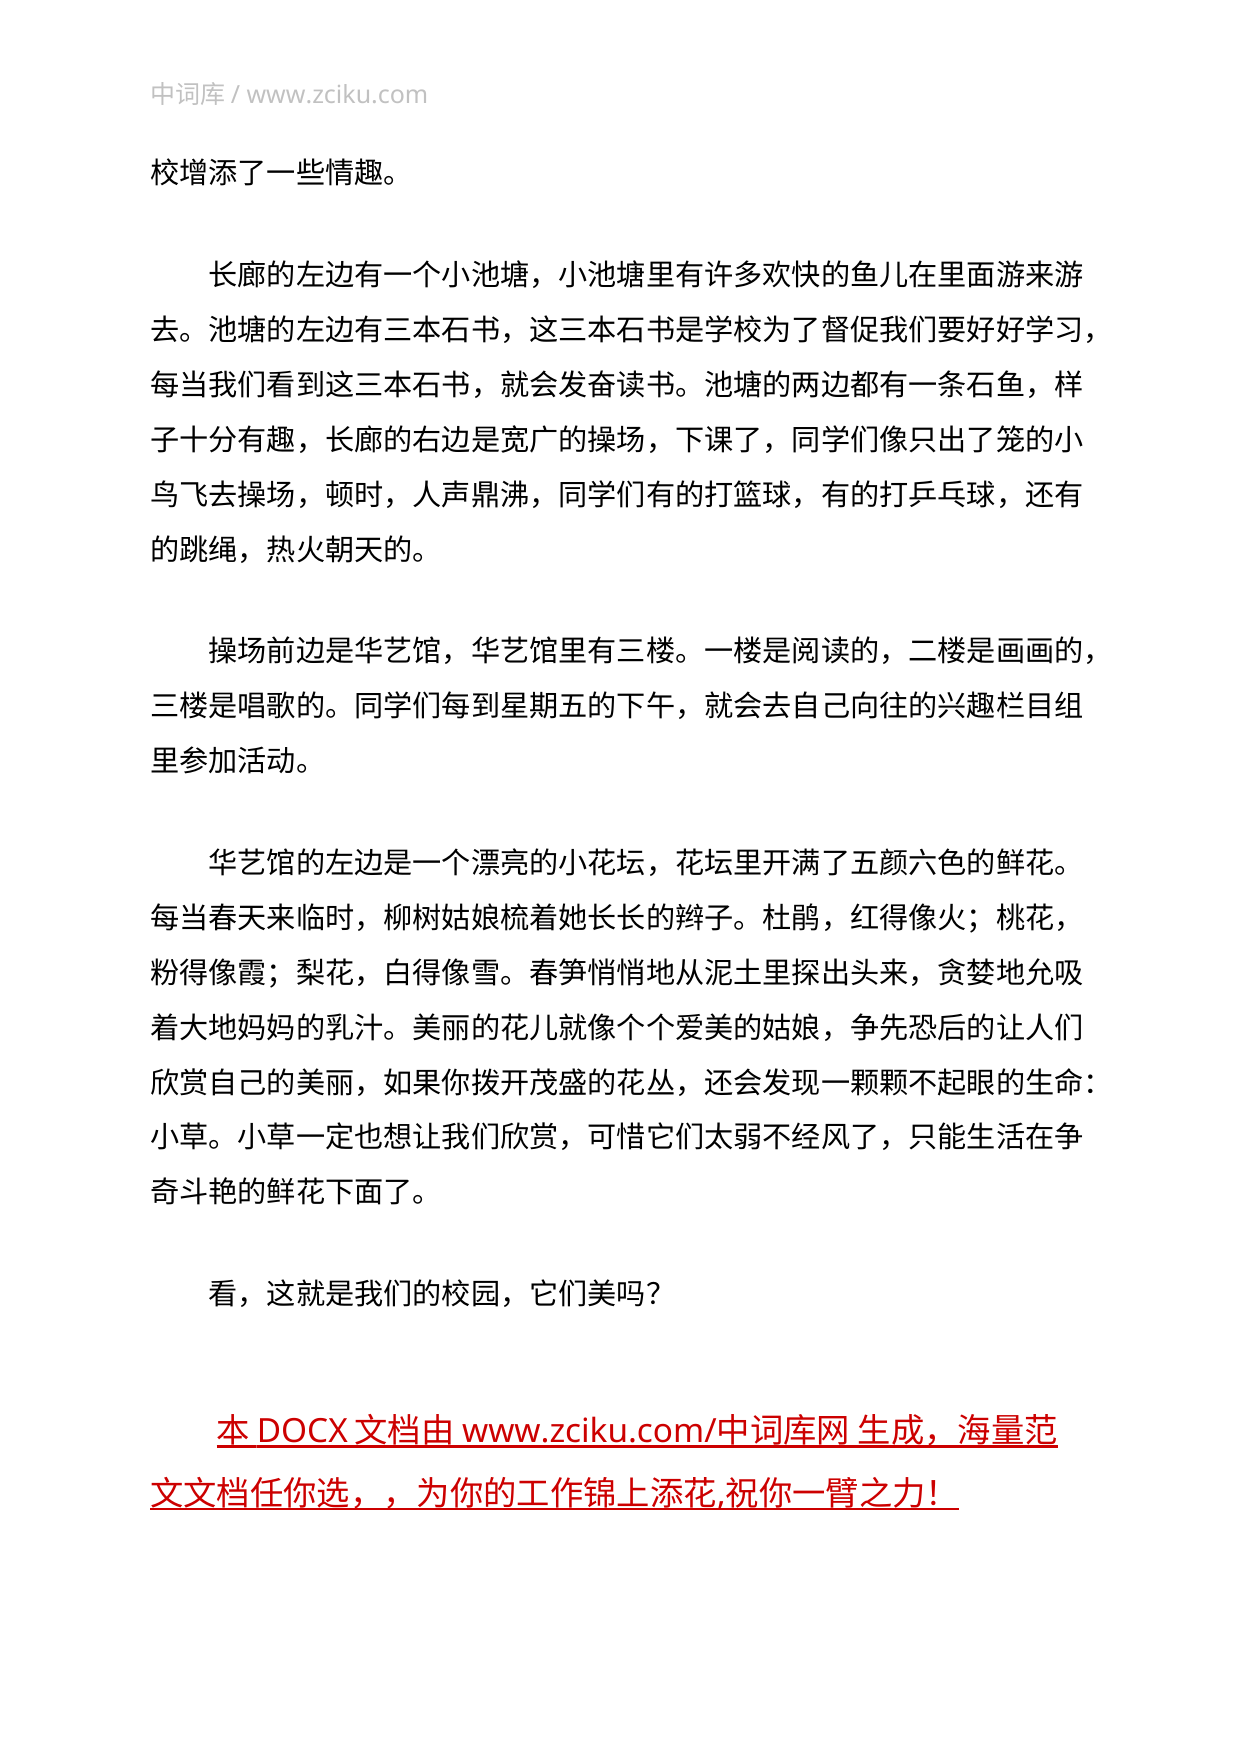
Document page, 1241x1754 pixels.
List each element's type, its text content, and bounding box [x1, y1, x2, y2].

text 操场前边是华艺馆，华艺馆里有三楼。一楼是阅读的，二楼是画画的，三楼是唱歌的。同学们每到星期五的下午，就会去自己向往的兴趣栏目组里参加活动。 [150, 628, 1090, 780]
text 华艺馆的左边是一个漂亮的小花坛，花坛里开满了五颜六色的鲜花。每当春天来临时，柳树姑娘梳着她长长的辫子。杜鹃，红得像火；桃花，粉得像霞；梨花，白得像雪。春笋悄悄地从泥土里探出头来，贪婪地允吸着大地妈妈的乳汁。美丽的花儿就像个个爱美的姑娘，争先恐后的让人们欣赏自己的美丽，如果你拨开茂盛的花丛，还会发现一颗颗不起眼的生命：小草。小草一定也想让我们欣赏，可惜它们太弱不经风了，只能生活在争奇斗艳的鲜花下面了。 [150, 839, 1090, 1211]
text 本DOCX文档由 www.zciku.com/中词库网 生成，海量范文文档任你选，，为你的工作锦上添花,祝你一臂之力！ [150, 1404, 1090, 1515]
text 看，这就是我们的校园，它们美吗？ [150, 1271, 1090, 1313]
text 长廊的左边有一个小池塘，小池塘里有许多欢快的鱼儿在里面游来游去。池塘的左边有三本石书，这三本石书是学校为了督促我们要好好学习，每当我们看到这三本石书，就会发奋读书。池塘的两边都有一条石鱼，样子十分有趣，长廊的右边是宽广的操场，下课了，同学们像只出了笼的小鸟飞去操场，顿时，人声鼎沸，同学们有的打篮球，有的打乒乓球，还有的跳绳，热火朝天的。 [150, 252, 1090, 568]
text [150, 150, 1090, 192]
